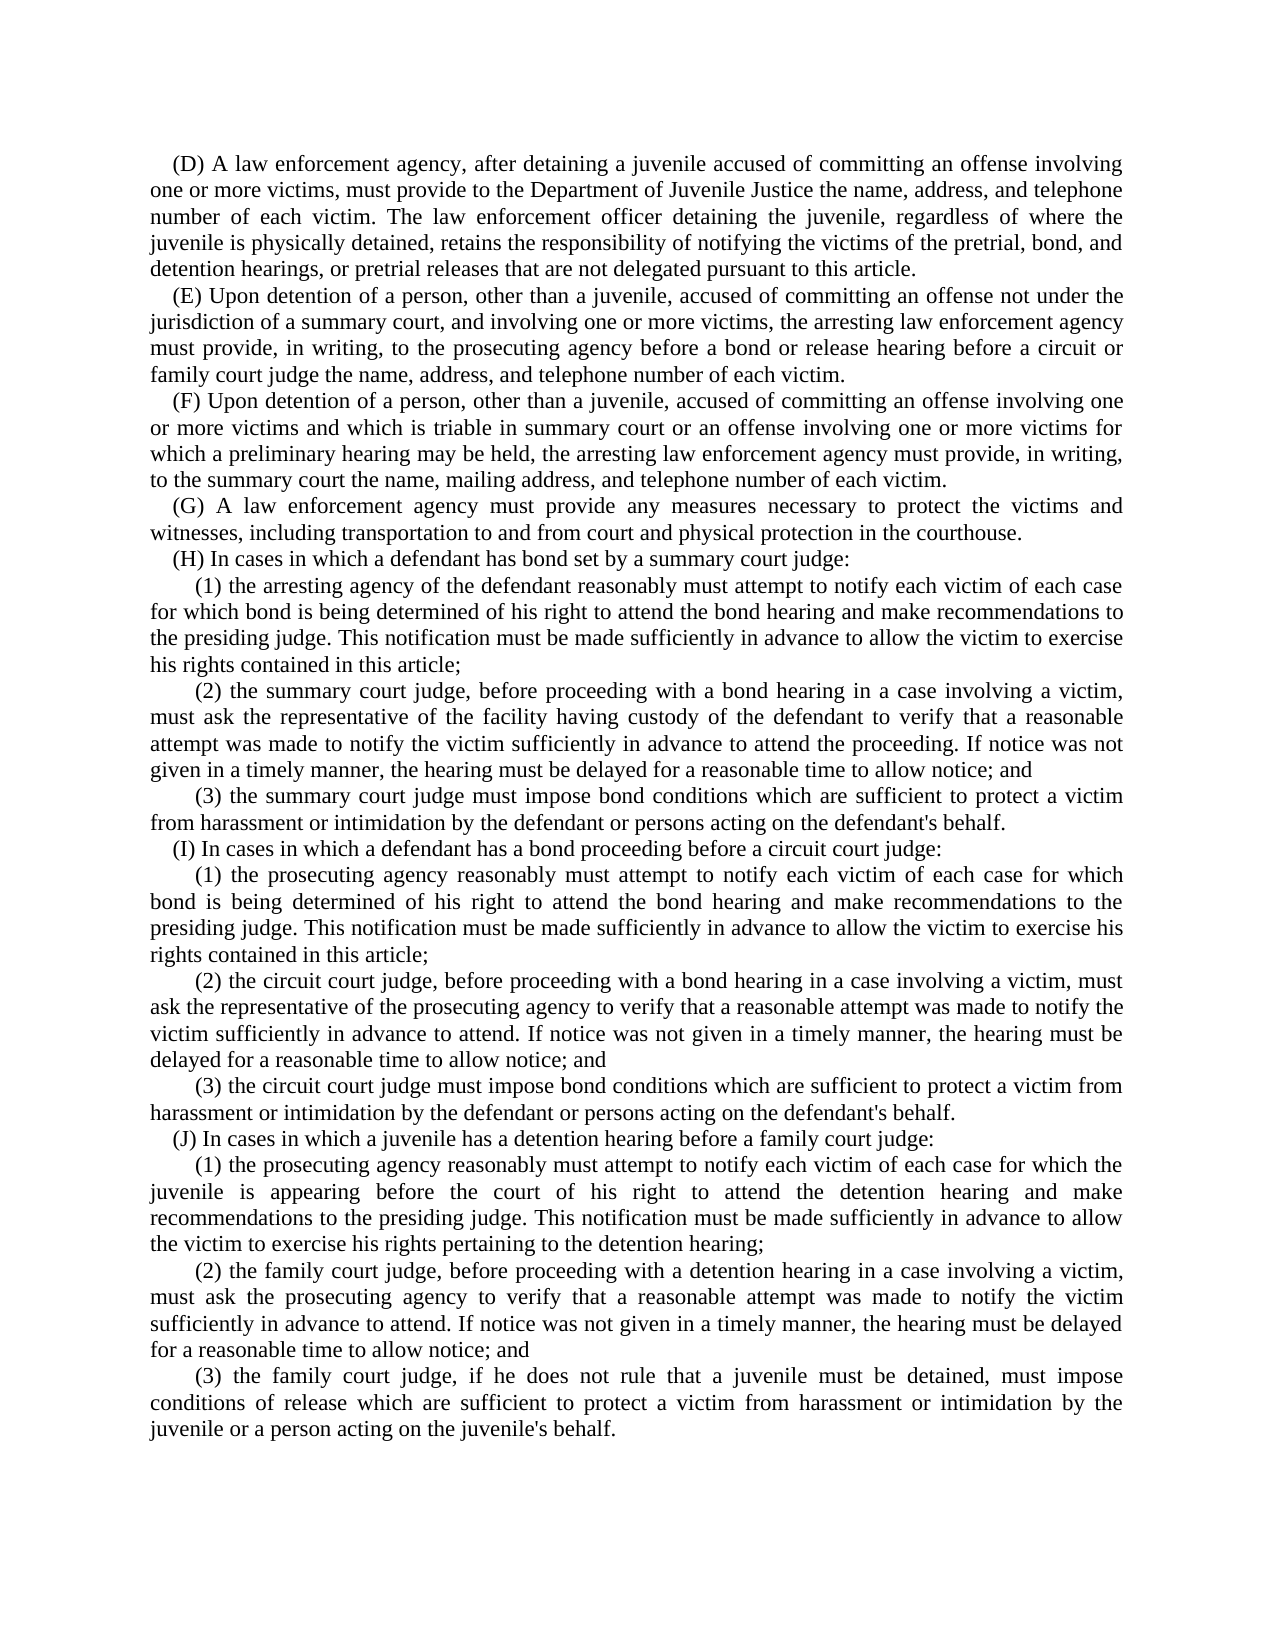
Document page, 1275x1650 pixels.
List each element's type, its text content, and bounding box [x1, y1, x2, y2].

text (I) In cases in which a defendant has a bond proceeding before a circuit court judge: [150, 835, 1125, 862]
text (1) the prosecuting agency reasonably must attempt to notify each victim of each case for which bond is being determined of his right to attend the bond hearing and make recommendations to the presiding judge. This notification must be made sufficiently in advance to allow the victim to exercise his rights contained in this article; [150, 862, 1125, 967]
text (3) the family court judge, if he does not rule that a juvenile must be detained, must impose conditions of release which are sufficient to protect a victim from harassment or intimidation by the juvenile or a person acting on the juvenile's behalf. [150, 1362, 1125, 1441]
text (2) the circuit court judge, before proceeding with a bond hearing in a case involving a victim, must ask the representative of the prosecuting agency to verify that a reasonable attempt was made to notify the victim sufficiently in advance to attend. If notice was not given in a timely manner, the hearing must be delayed for a reasonable time to allow notice; and [150, 967, 1125, 1072]
text (1) the arresting agency of the defendant reasonably must attempt to notify each victim of each case for which bond is being determined of his right to attend the bond hearing and make recommendations to the presiding judge. This notification must be made sufficiently in advance to allow the victim to exercise his rights contained in this article; [150, 572, 1125, 677]
text (F) Upon detention of a person, other than a juvenile, accused of committing an offense involving one or more victims and which is triable in summary court or an offense involving one or more victims for which a preliminary hearing may be held, the arresting law enforcement agency must provide, in writing, to the summary court the name, mailing address, and telephone number of each victim. [150, 387, 1125, 493]
text (2) the summary court judge, before proceeding with a bond hearing in a case involving a victim, must ask the representative of the facility having custody of the defendant to verify that a reasonable attempt was made to notify the victim sufficiently in advance to attend the proceeding. If notice was not given in a timely manner, the hearing must be delayed for a reasonable time to allow notice; and [150, 677, 1125, 782]
text (3) the circuit court judge must impose bond conditions which are sufficient to protect a victim from harassment or intimidation by the defendant or persons acting on the defendant's behalf. [150, 1072, 1125, 1125]
text (D) A law enforcement agency, after detaining a juvenile accused of committing an offense involving one or more victims, must provide to the Department of Juvenile Justice the name, address, and telephone number of each victim. The law enforcement officer detaining the juvenile, regardless of where the juvenile is physically detained, retains the responsibility of notifying the victims of the pretrial, bond, and detention hearings, or pretrial releases that are not delegated pursuant to this article. [150, 150, 1125, 282]
text (1) the prosecuting agency reasonably must attempt to notify each victim of each case for which the juvenile is appearing before the court of his right to attend the detention hearing and make recommendations to the presiding judge. This notification must be made sufficiently in advance to allow the victim to exercise his rights pertaining to the detention hearing; [150, 1151, 1125, 1257]
text (H) In cases in which a defendant has bond set by a summary court judge: [150, 545, 1125, 572]
text (2) the family court judge, before proceeding with a detention hearing in a case involving a victim, must ask the prosecuting agency to verify that a reasonable attempt was made to notify the victim sufficiently in advance to attend. If notice was not given in a timely manner, the hearing must be delayed for a reasonable time to allow notice; and [150, 1257, 1125, 1362]
text (G) A law enforcement agency must provide any measures necessary to protect the victims and witnesses, including transportation to and from court and physical protection in the courthouse. [150, 493, 1125, 545]
text (3) the summary court judge must impose bond conditions which are sufficient to protect a victim from harassment or intimidation by the defendant or persons acting on the defendant's behalf. [150, 782, 1125, 835]
text (J) In cases in which a juvenile has a detention hearing before a family court judge: [150, 1125, 1125, 1151]
text (E) Upon detention of a person, other than a juvenile, accused of committing an offense not under the jurisdiction of a summary court, and involving one or more victims, the arresting law enforcement agency must provide, in writing, to the prosecuting agency before a bond or release hearing before a circuit or family court judge the name, address, and telephone number of each victim. [150, 282, 1125, 387]
